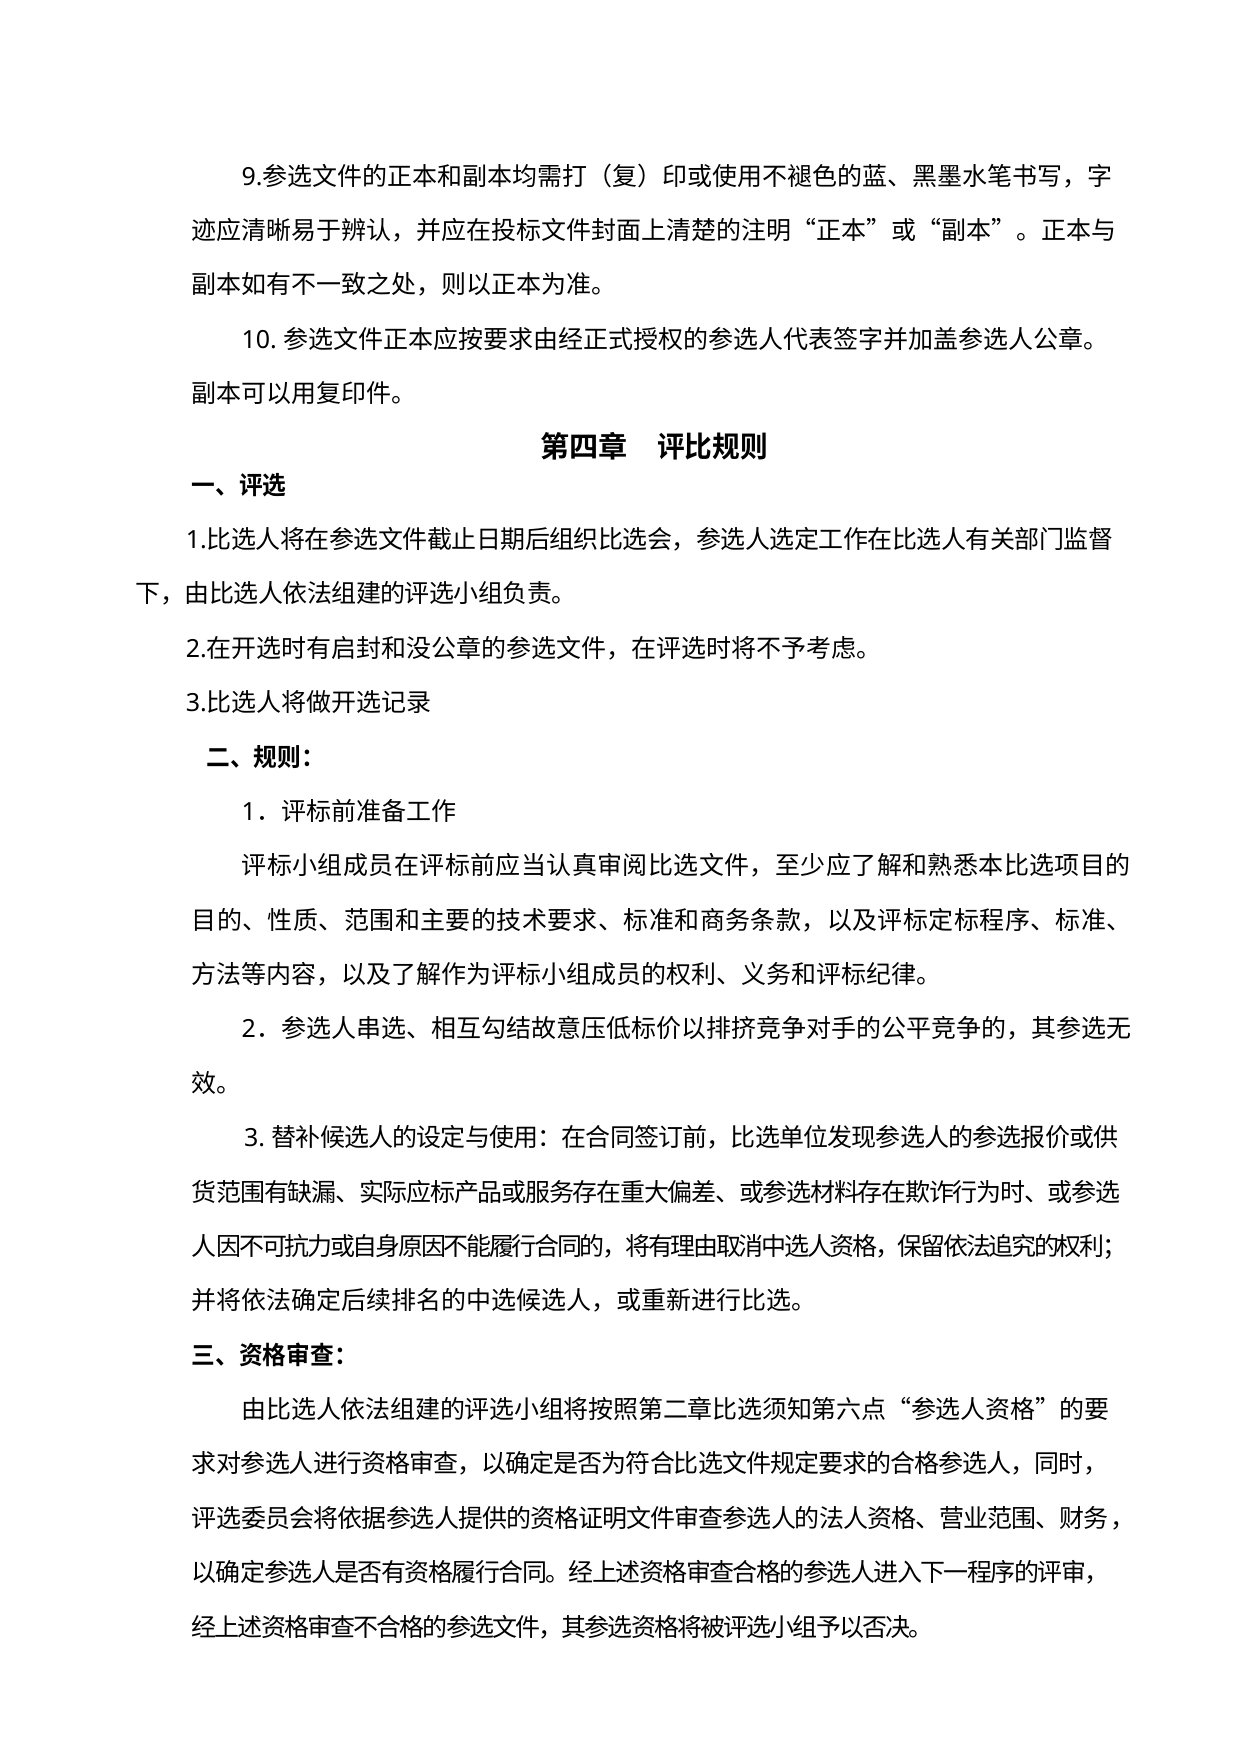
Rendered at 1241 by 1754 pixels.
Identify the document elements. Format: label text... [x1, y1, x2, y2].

text 2.在开选时有启封和没公章的参选文件，在评选时将不予考虑。 [136, 628, 1134, 664]
text 9.参选文件的正本和副本均需打（复）印或使用不褪色的蓝、黑墨水笔书写，字迹应清晰易于辨认，并应在投标文件封面上清楚的注明“正本”或“副本”。正本与副本如有不一致之处，则以正本为准。 [191, 156, 1134, 301]
text 由比选人依法组建的评选小组将按照第二章比选须知第六点“参选人资格”的要求对参选人进行资格审查，以确定是否为符合比选文件规定要求的合格参选人，同时，评选委员会将依据参选人提供的资格证明文件审查参选人的法人资格、营业范围、财务，以确定参选人是否有资格履行合同。经上述资格审查合格的参选人进入下一程序的评审，经上述资格审查不合格的参选文件，其参选资格将被评选小组予以否决。 [191, 1389, 1110, 1643]
text 10. 参选文件正本应按要求由经正式授权的参选人代表签字并加盖参选人公章。副本可以用复印件。 [191, 319, 1110, 410]
text 1.比选人将在参选文件截止日期后组织比选会，参选人选定工作在比选人有关部门监督下，由比选人依法组建的评选小组负责。 [136, 519, 1134, 610]
text 1．评标前准备工作 [191, 791, 1134, 828]
text 2．参选人串选、相互勾结故意压低标价以排挤竞争对手的公平竞争的，其参选无效。 [191, 1009, 1134, 1099]
subtitle 三、资格审查： [191, 1335, 1134, 1371]
text 评标小组成员在评标前应当认真审阅比选文件，至少应了解和熟悉本比选项目的目的、性质、范围和主要的技术要求、标准和商务条款，以及评标定标程序、标准、方法等内容，以及了解作为评标小组成员的权利、义务和评标纪律。 [191, 846, 1134, 991]
subtitle 第四章 评比规则 [173, 428, 1134, 465]
subtitle 一、评选 [191, 465, 1134, 501]
text 3. 替补候选人的设定与使用：在合同签订前，比选单位发现参选人的参选报价或供货范围有缺漏、实际应标产品或服务存在重大偏差、或参选材料存在欺诈行为时、或参选人因不可抗力或自身原因不能履行合同的，将有理由取消中选人资格，保留依法追究的权利；并将依法确定后续排名的中选候选人，或重新进行比选。 [191, 1118, 1137, 1317]
text 3.比选人将做开选记录 [136, 683, 1134, 719]
text 二、规则： [206, 737, 1134, 773]
